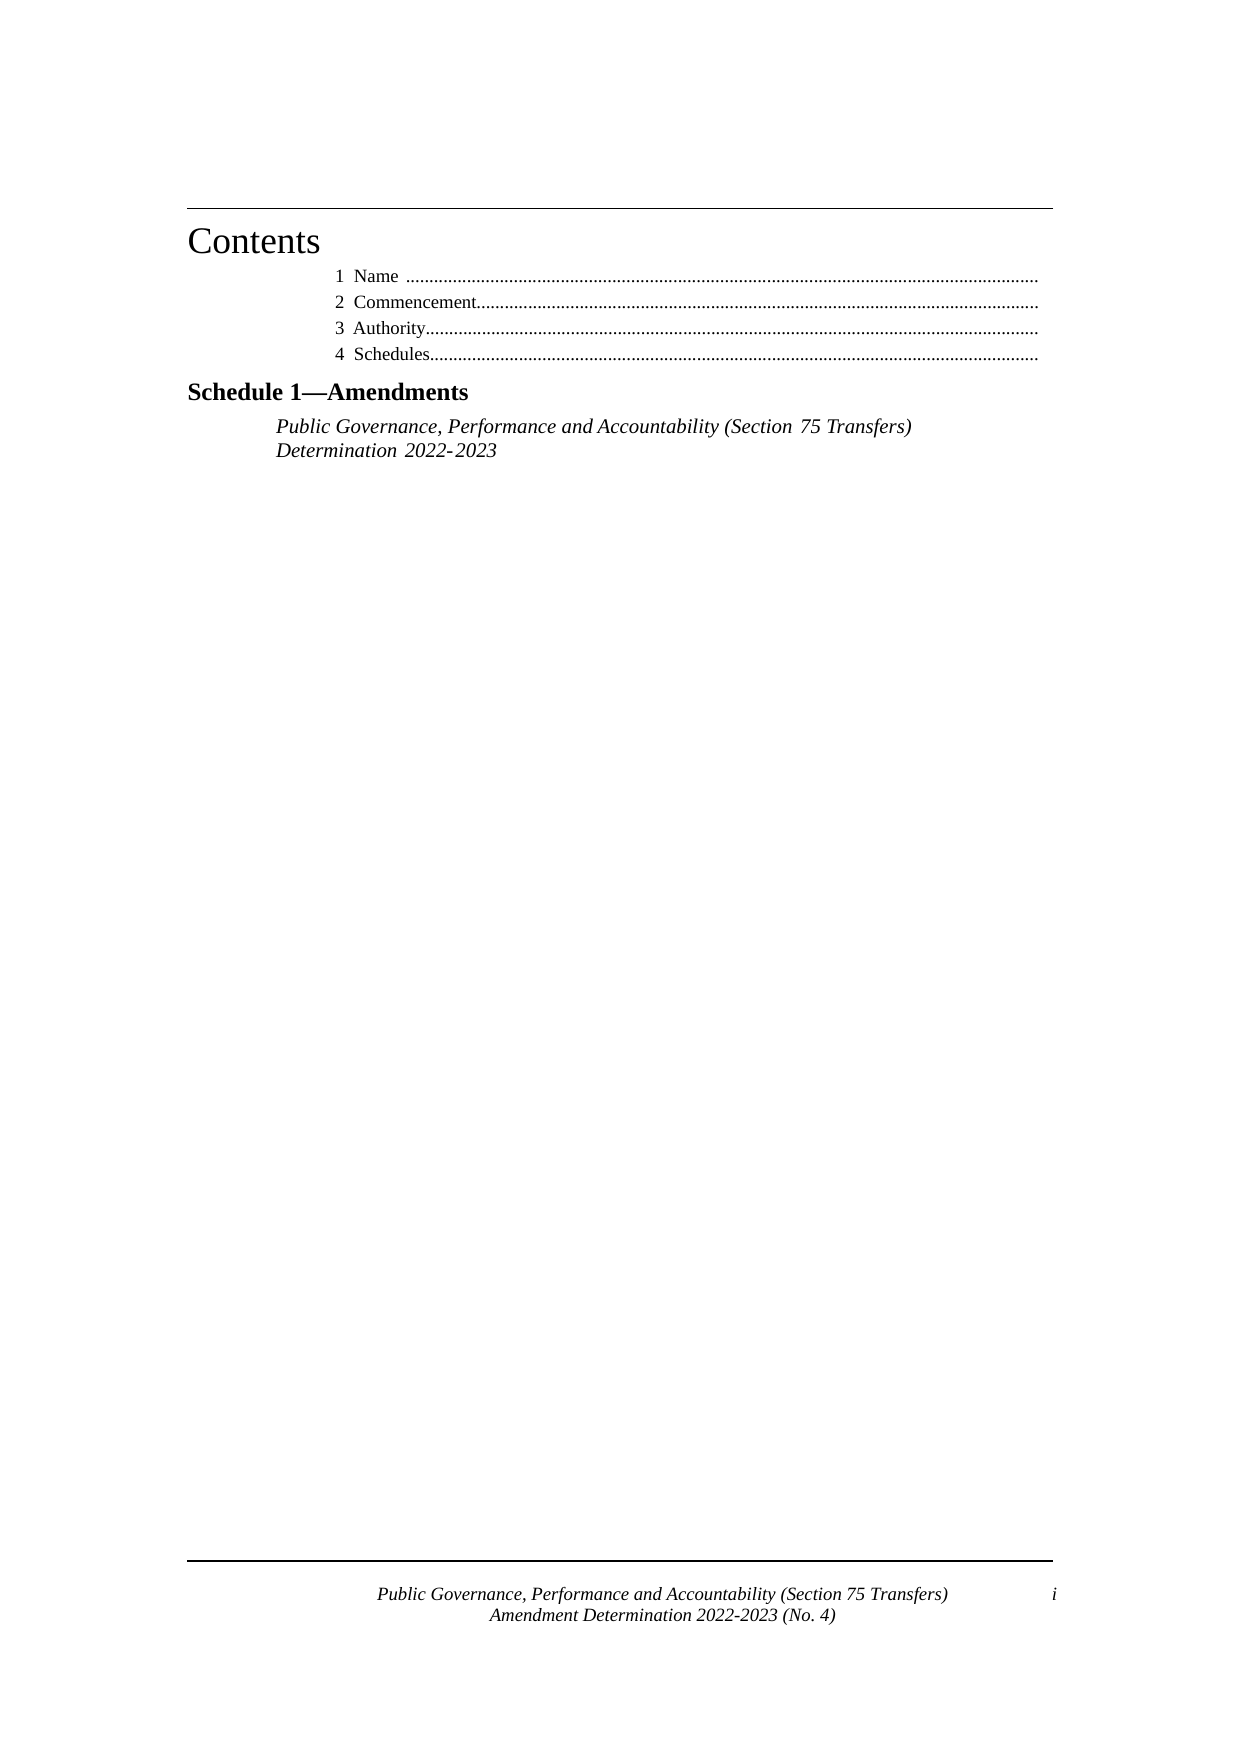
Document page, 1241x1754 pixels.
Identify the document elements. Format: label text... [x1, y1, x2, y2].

text 1 Name 1 [335, 265, 994, 287]
text Contents [187, 218, 1053, 261]
text 4 Schedules 1 [335, 342, 994, 364]
text Schedule 1—Amendments 2 [187, 377, 994, 405]
text Public Governance, Performance and Accountability (Section 75 Transfers) Determination 2022-2023 2 [276, 414, 994, 462]
text 2 Commencement 1 [335, 291, 994, 313]
text 3 Authority 1 [335, 317, 994, 338]
